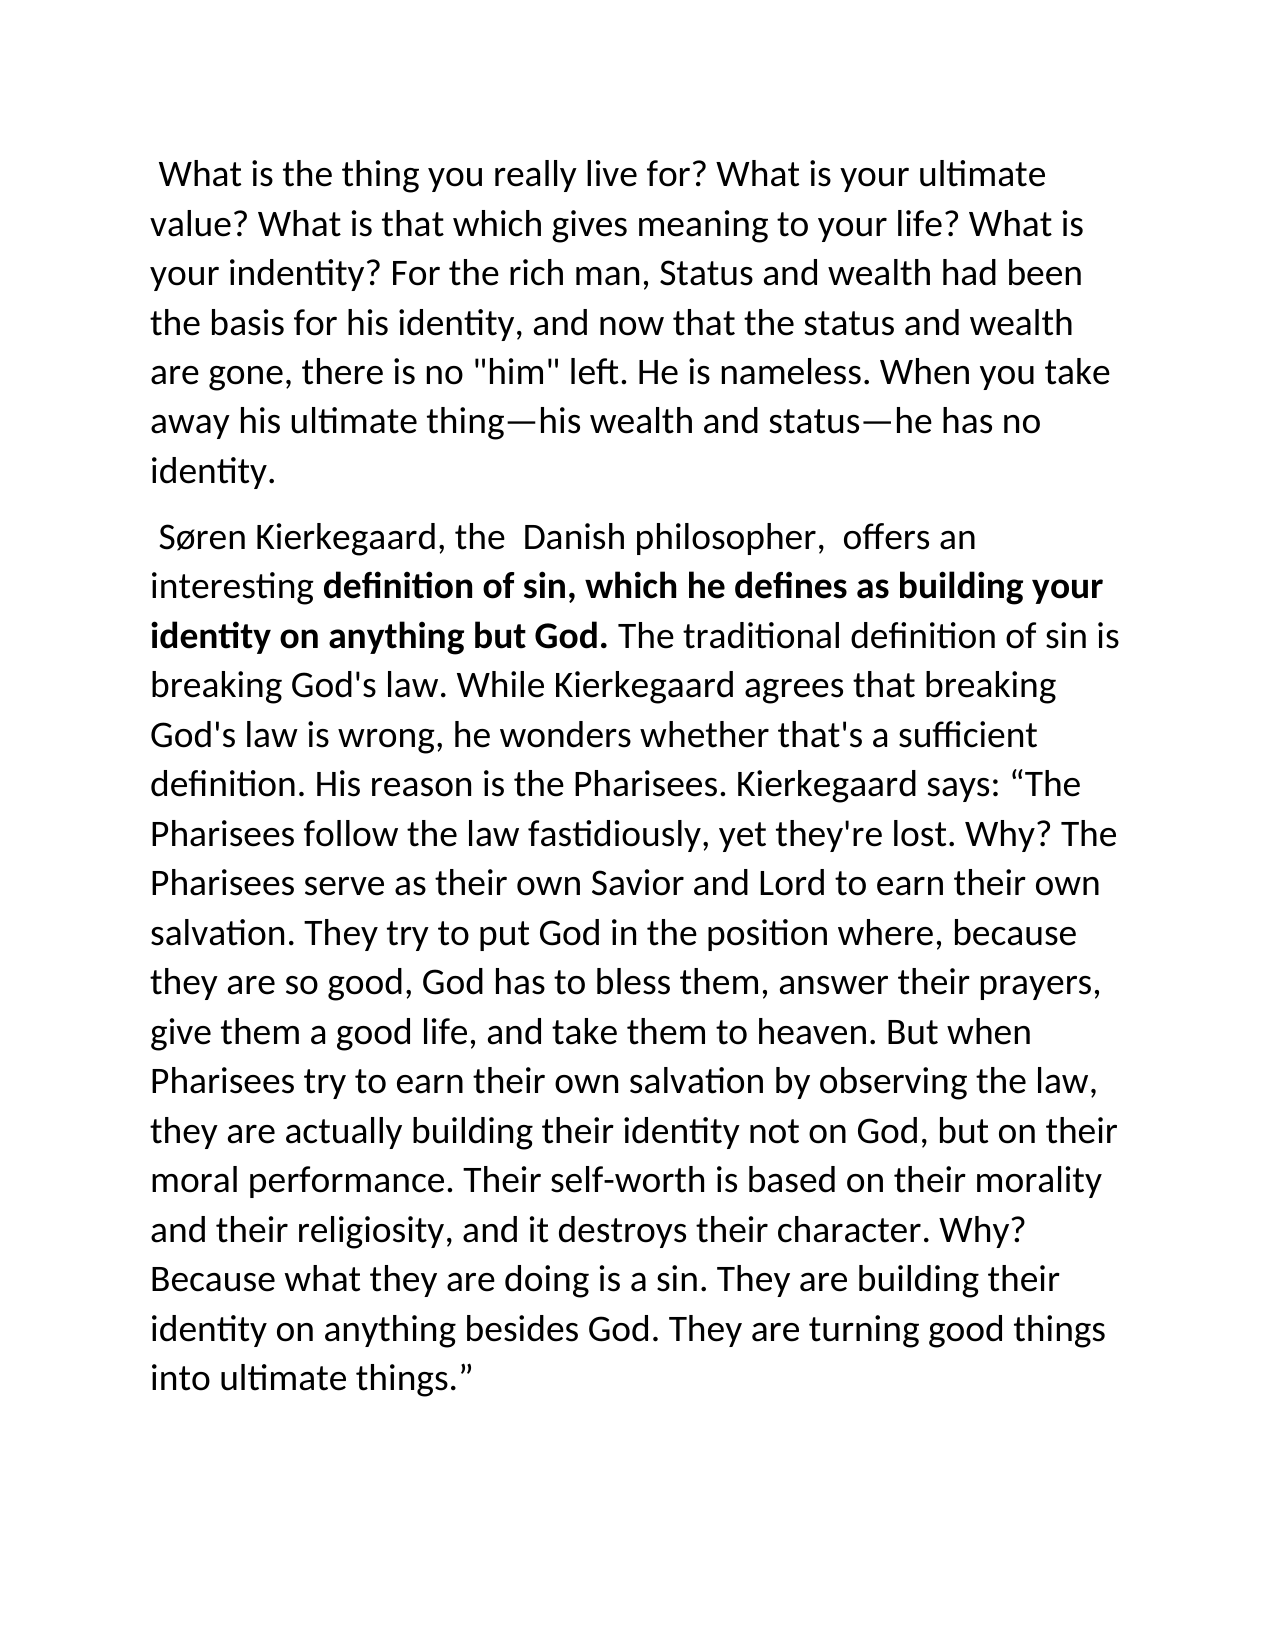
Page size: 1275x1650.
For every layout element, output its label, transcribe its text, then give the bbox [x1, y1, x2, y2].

text What is the thing you really live for? What is your ultimate value? What is that which gives meaning to your life? What is your indentity? For the rich man, Status and wealth had been the basis for his identity, and now that the status and wealth are gone, there is no "him" left. He is nameless. When you take away his ultimate thing—his wealth and status—he has no identity. [150, 150, 1125, 493]
text Søren Kierkegaard, the Danish philosopher, offers an interesting definition of sin, which he defines as building your identity on anything but God. The traditional definition of sin is breaking God's law. While Kierkegaard agrees that breaking God's law is wrong, he wonders whether that's a sufficient definition. His reason is the Pharisees. Kierkegaard says: “The Pharisees follow the law fastidiously, yet they're lost. Why? The Pharisees serve as their own Savior and Lord to earn their own salvation. They try to put God in the position where, because they are so good, God has to bless them, answer their prayers, give them a good life, and take them to heaven. But when Pharisees try to earn their own salvation by observing the law, they are actually building their identity not on God, but on their moral performance. Their self-worth is based on their morality and their religiosity, and it destroys their character. Why? Because what they are doing is a sin. They are building their identity on anything besides God. They are turning good things into ultimate things.” [150, 513, 1125, 1400]
